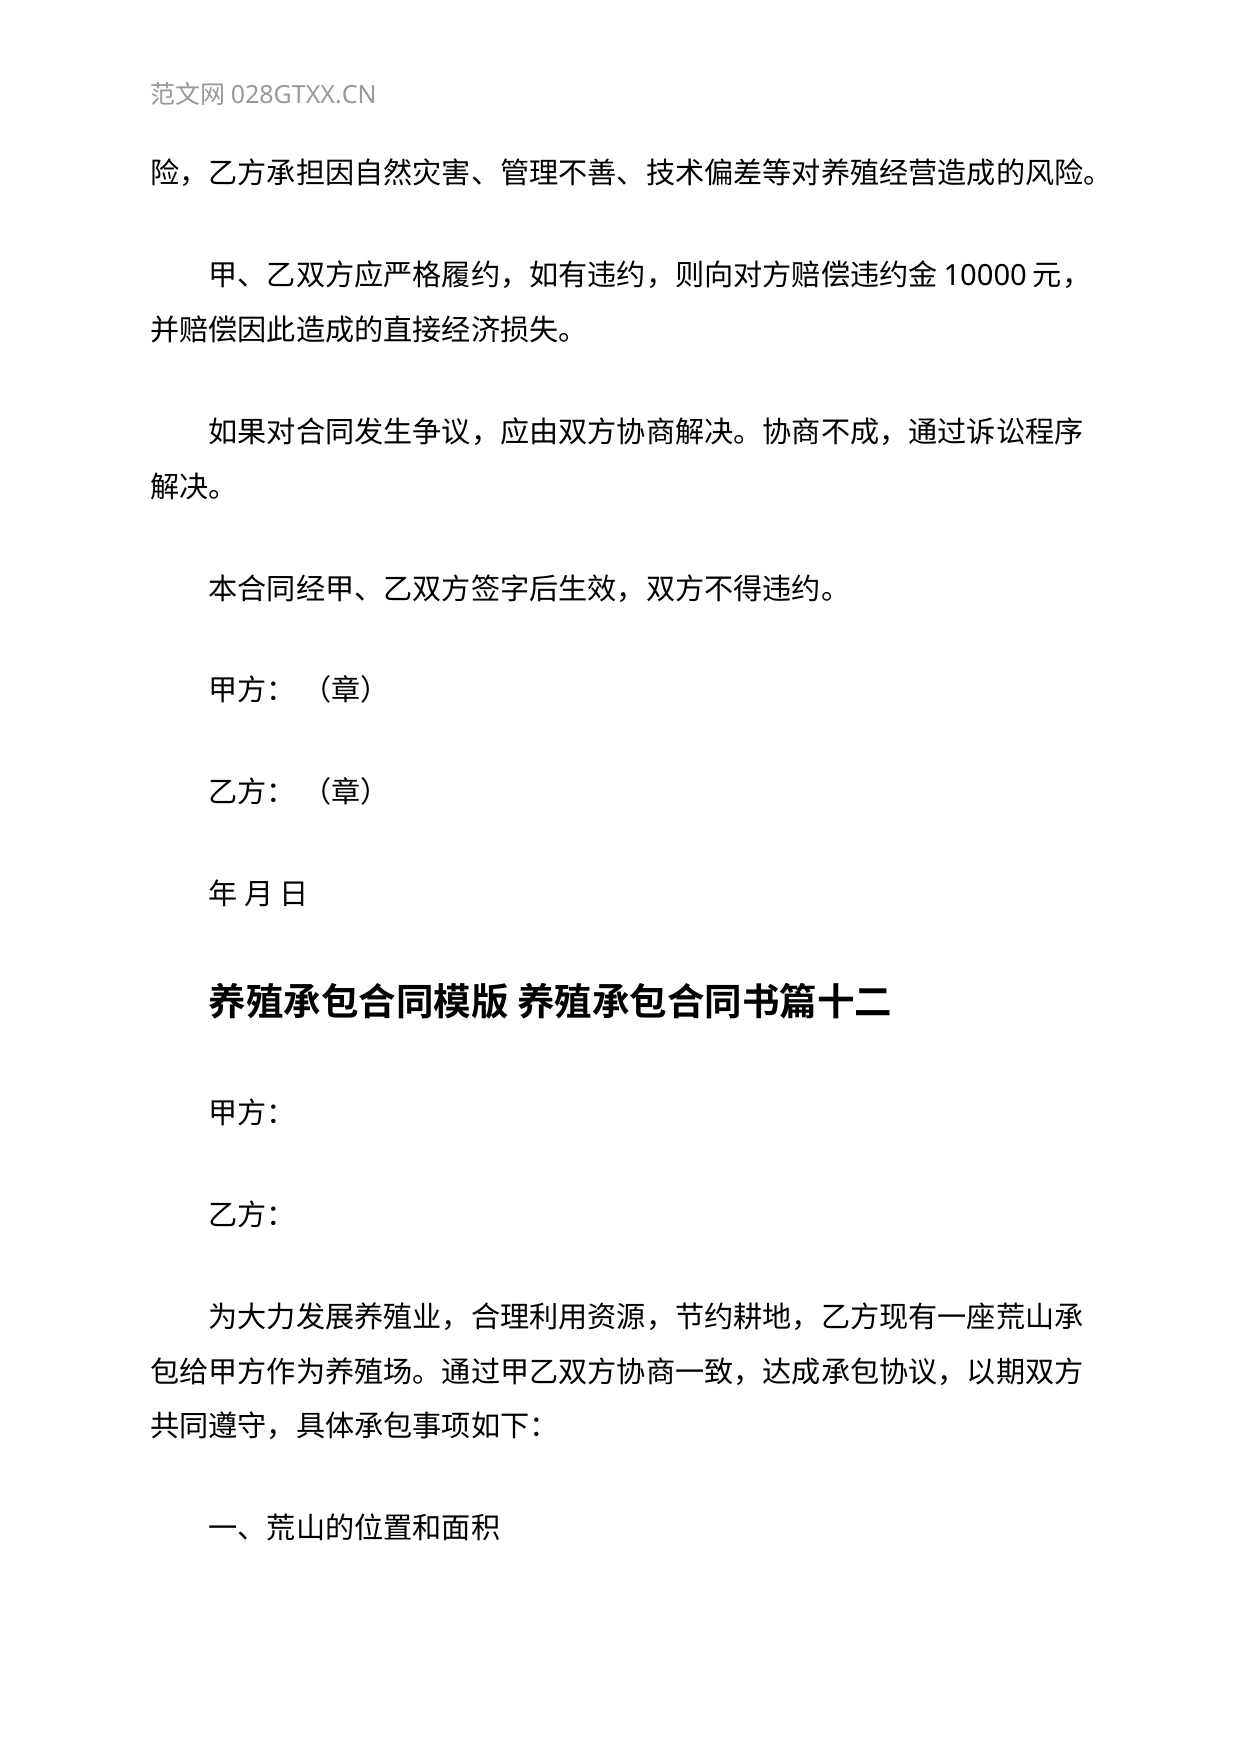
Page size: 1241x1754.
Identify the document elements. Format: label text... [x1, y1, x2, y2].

text 年 月 日 [150, 871, 1090, 913]
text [150, 150, 1090, 192]
text 乙方： [150, 1191, 1090, 1234]
text 甲方： （章） [150, 667, 1090, 709]
text 甲方： [150, 1090, 1090, 1132]
text 如果对合同发生争议，应由双方协商解决。协商不成，通过诉讼程序解决。 [150, 408, 1090, 506]
text 甲、乙双方应严格履约，如有违约，则向对方赔偿违约金10000元，并赔偿因此造成的直接经济损失。 [150, 252, 1090, 349]
text 乙方： （章） [150, 769, 1090, 811]
text 一、荒山的位置和面积 [150, 1505, 1090, 1547]
text 为大力发展养殖业，合理利用资源，节约耕地，乙方现有一座荒山承包给甲方作为养殖场。通过甲乙双方协商一致，达成承包协议，以期双方共同遵守，具体承包事项如下： [150, 1293, 1090, 1445]
text 养殖承包合同模版 养殖承包合同书篇十二 [150, 972, 1090, 1027]
text 本合同经甲、乙双方签字后生效，双方不得违约。 [150, 565, 1090, 607]
